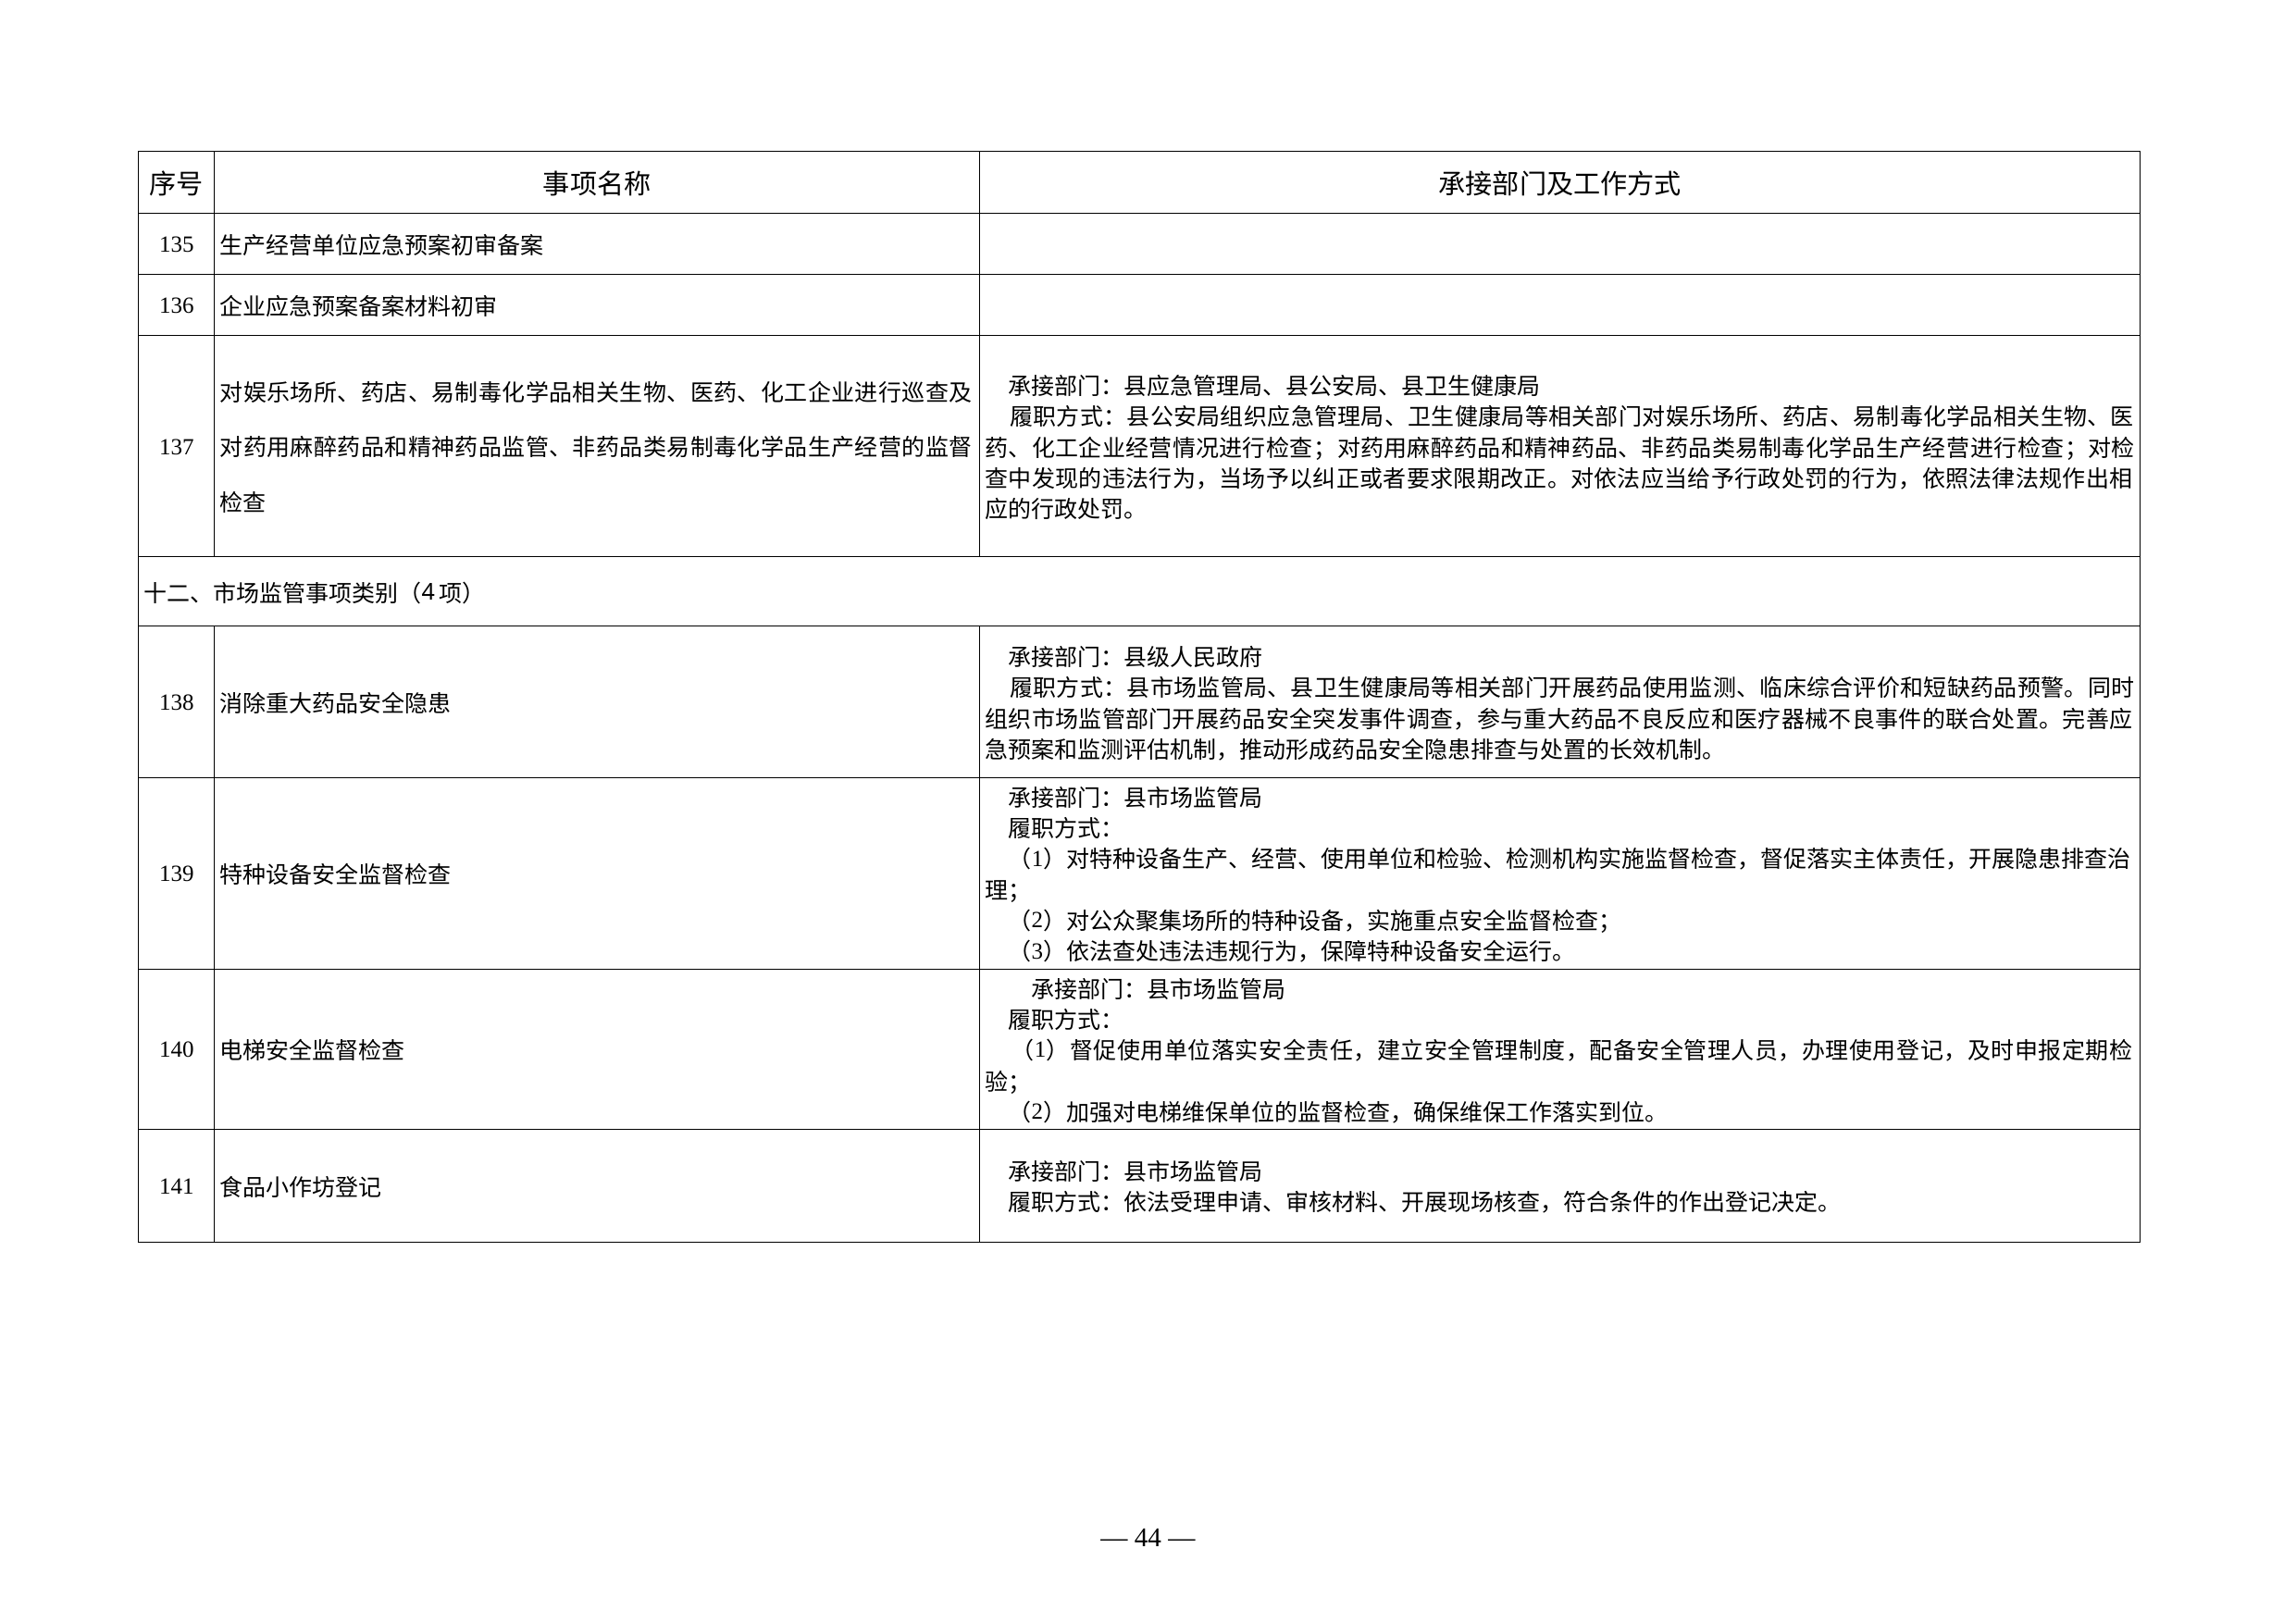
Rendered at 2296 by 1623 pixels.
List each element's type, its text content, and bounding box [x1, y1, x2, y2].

table_cell 承接部门：县市场监管局 履职方式： （1）督促使用单位落实安全责任，建立安全管理制度，配备安全管理人员，办理使用登记，及时申报定期检验； （2）加强对电梯维保单位的监督检查，确保维保工作落实到位。 [980, 970, 2140, 1129]
table_cell 139 [139, 778, 214, 969]
table_cell 136 [139, 275, 214, 335]
table_cell 十二、市场监管事项类别（4项） [139, 557, 2140, 626]
table_cell [980, 214, 2140, 274]
table_cell 企业应急预案备案材料初审 [215, 275, 979, 335]
table_cell 食品小作坊登记 [215, 1130, 979, 1242]
table_cell 电梯安全监督检查 [215, 970, 979, 1129]
table_header 承接部门及工作方式 [980, 152, 2140, 212]
table_cell 140 [139, 970, 214, 1129]
table_cell 承接部门：县市场监管局 履职方式： （1）对特种设备生产、经营、使用单位和检验、检测机构实施监督检查，督促落实主体责任，开展隐患排查治理； （2）对公众聚集场所的特种设备，实施重点安全监督检查； （3）依法查处违法违规行为，保障特种设备安全运行。 [980, 778, 2140, 969]
table_cell 特种设备安全监督检查 [215, 778, 979, 969]
table_cell 消除重大药品安全隐患 [215, 626, 979, 777]
table_cell 承接部门：县级人民政府 履职方式：县市场监管局、县卫生健康局等相关部门开展药品使用监测、临床综合评价和短缺药品预警。同时组织市场监管部门开展药品安全突发事件调查，参与重大药品不良反应和医疗器械不良事件的联合处置。完善应急预案和监测评估机制，推动形成药品安全隐患排查与处置的长效机制。 [980, 626, 2140, 777]
table_header 事项名称 [215, 152, 979, 212]
table_cell 承接部门：县市场监管局 履职方式：依法受理申请、审核材料、开展现场核查，符合条件的作出登记决定。 [980, 1130, 2140, 1242]
table_cell [980, 275, 2140, 335]
table_cell 138 [139, 626, 214, 777]
table_cell 137 [139, 336, 214, 556]
table_cell 141 [139, 1130, 214, 1242]
table_cell 135 [139, 214, 214, 274]
table_cell 承接部门：县应急管理局、县公安局、县卫生健康局 履职方式：县公安局组织应急管理局、卫生健康局等相关部门对娱乐场所、药店、易制毒化学品相关生物、医药、化工企业经营情况进行检查；对药用麻醉药品和精神药品、非药品类易制毒化学品生产经营进行检查；对检查中发现的违法行为，当场予以纠正或者要求限期改正。对依法应当给予行政处罚的行为，依照法律法规作出相应的行政处罚。 [980, 336, 2140, 556]
table_cell 对娱乐场所、药店、易制毒化学品相关生物、医药、化工企业进行巡查及对药用麻醉药品和精神药品监管、非药品类易制毒化学品生产经营的监督检查 [215, 336, 979, 556]
table_header 序号 [139, 152, 214, 212]
table_cell 生产经营单位应急预案初审备案 [215, 214, 979, 274]
